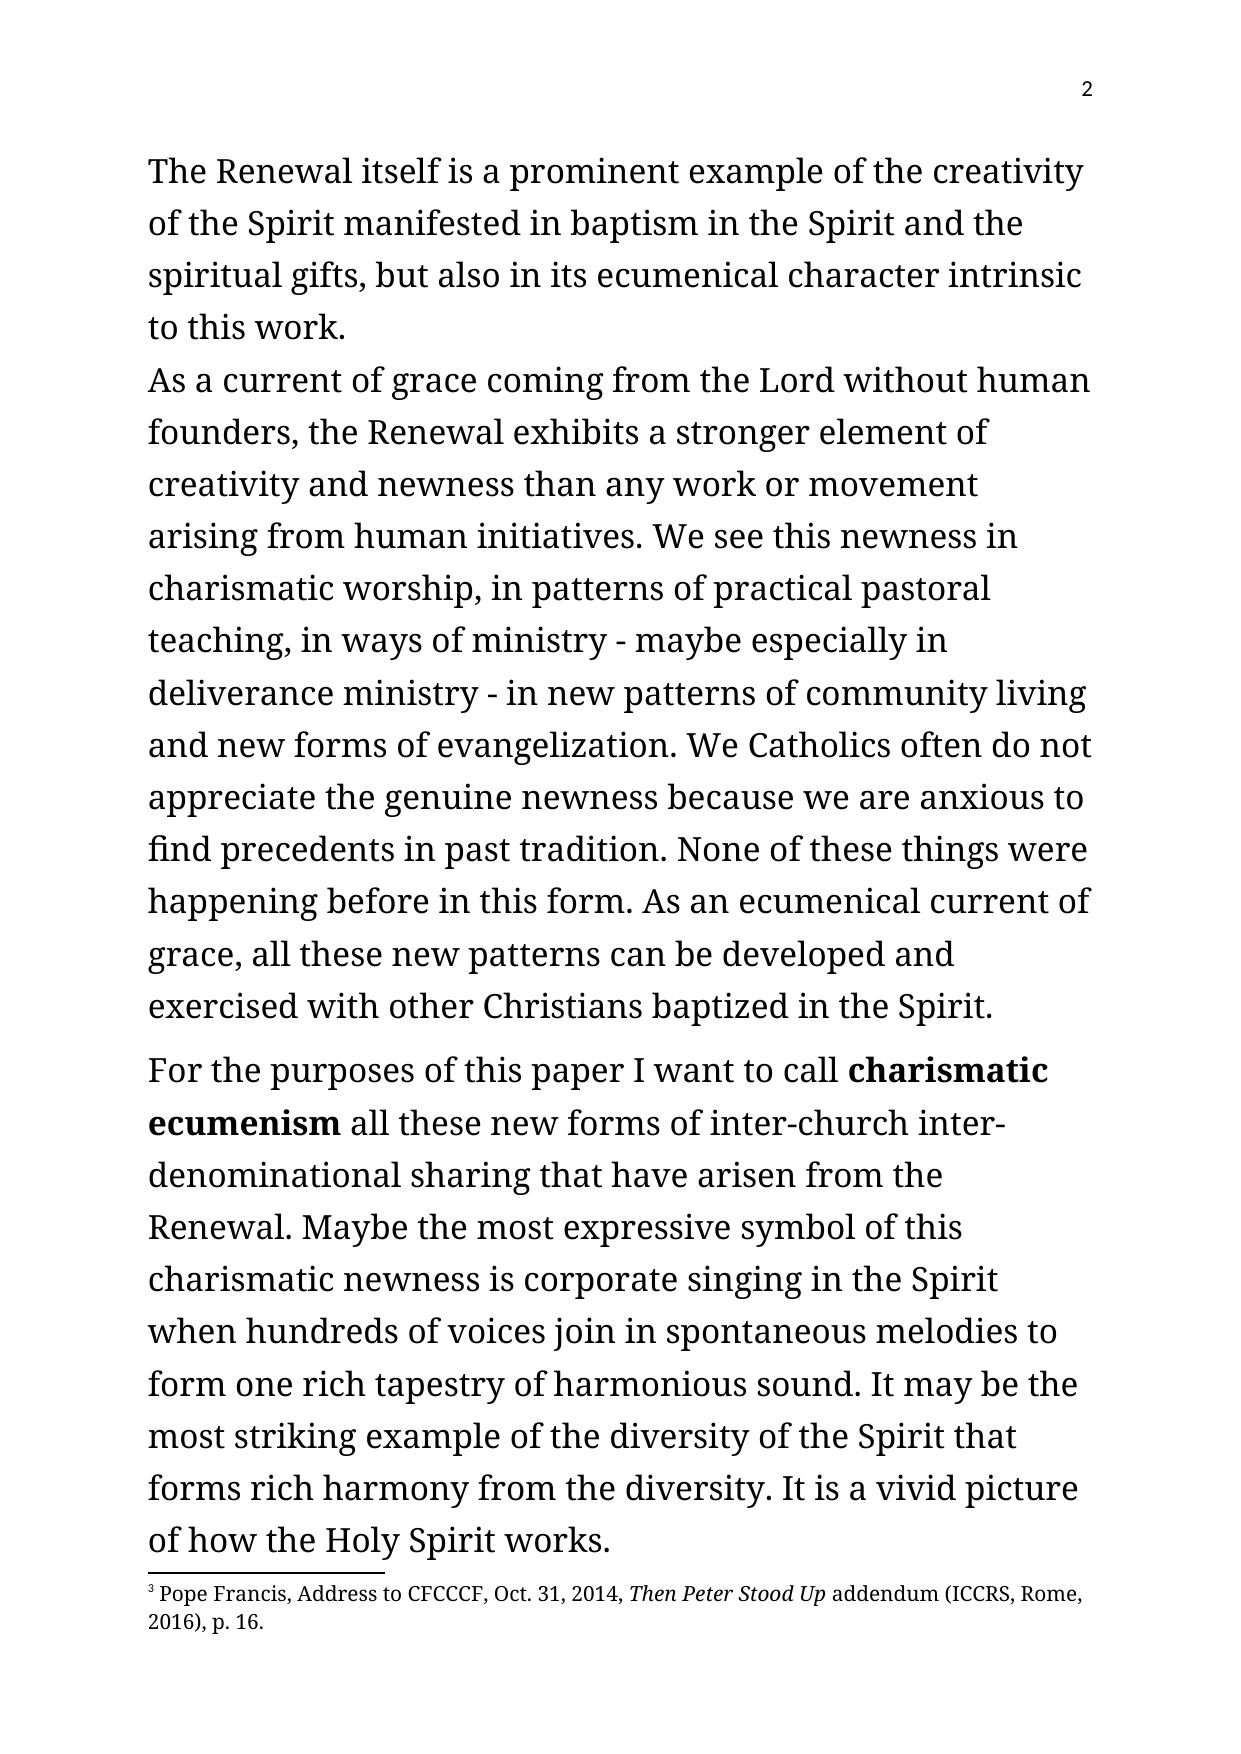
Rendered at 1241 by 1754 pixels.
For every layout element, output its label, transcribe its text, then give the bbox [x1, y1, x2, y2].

text The Renewal itself is a prominent example of the creativity of the Spirit manifested in baptism in the Spirit and the spiritual gifts, but also in its ecumenical character intrinsic to this work. [148, 148, 1093, 349]
text For the purposes of this paper I want to call charismatic ecumenism all these new forms of inter-church inter-denominational sharing that have arisen from the Renewal. Maybe the most expressive symbol of this charismatic newness is corporate singing in the Spirit when hundreds of voices join in spontaneous melodies to form one rich tapestry of harmonious sound. It may be the most striking example of the diversity of the Spirit that forms rich harmony from the diversity. It is a vivid picture of how the Holy Spirit works. [148, 1047, 1093, 1562]
text As a current of grace coming from the Lord without human founders, the Renewal exhibits a stronger element of creativity and newness than any work or movement arising from human initiatives. We see this newness in charismatic worship, in patterns of practical pastoral teaching, in ways of ministry - maybe especially in deliverance ministry - in new patterns of community living and new forms of evangelization. We Catholics often do not appreciate the genuine newness because we are anxious to find precedents in past tradition. None of these things were happening before in this form. As an ecumenical current of grace, all these new patterns can be developed and exercised with other Christians baptized in the Spirit. [148, 356, 1093, 1028]
